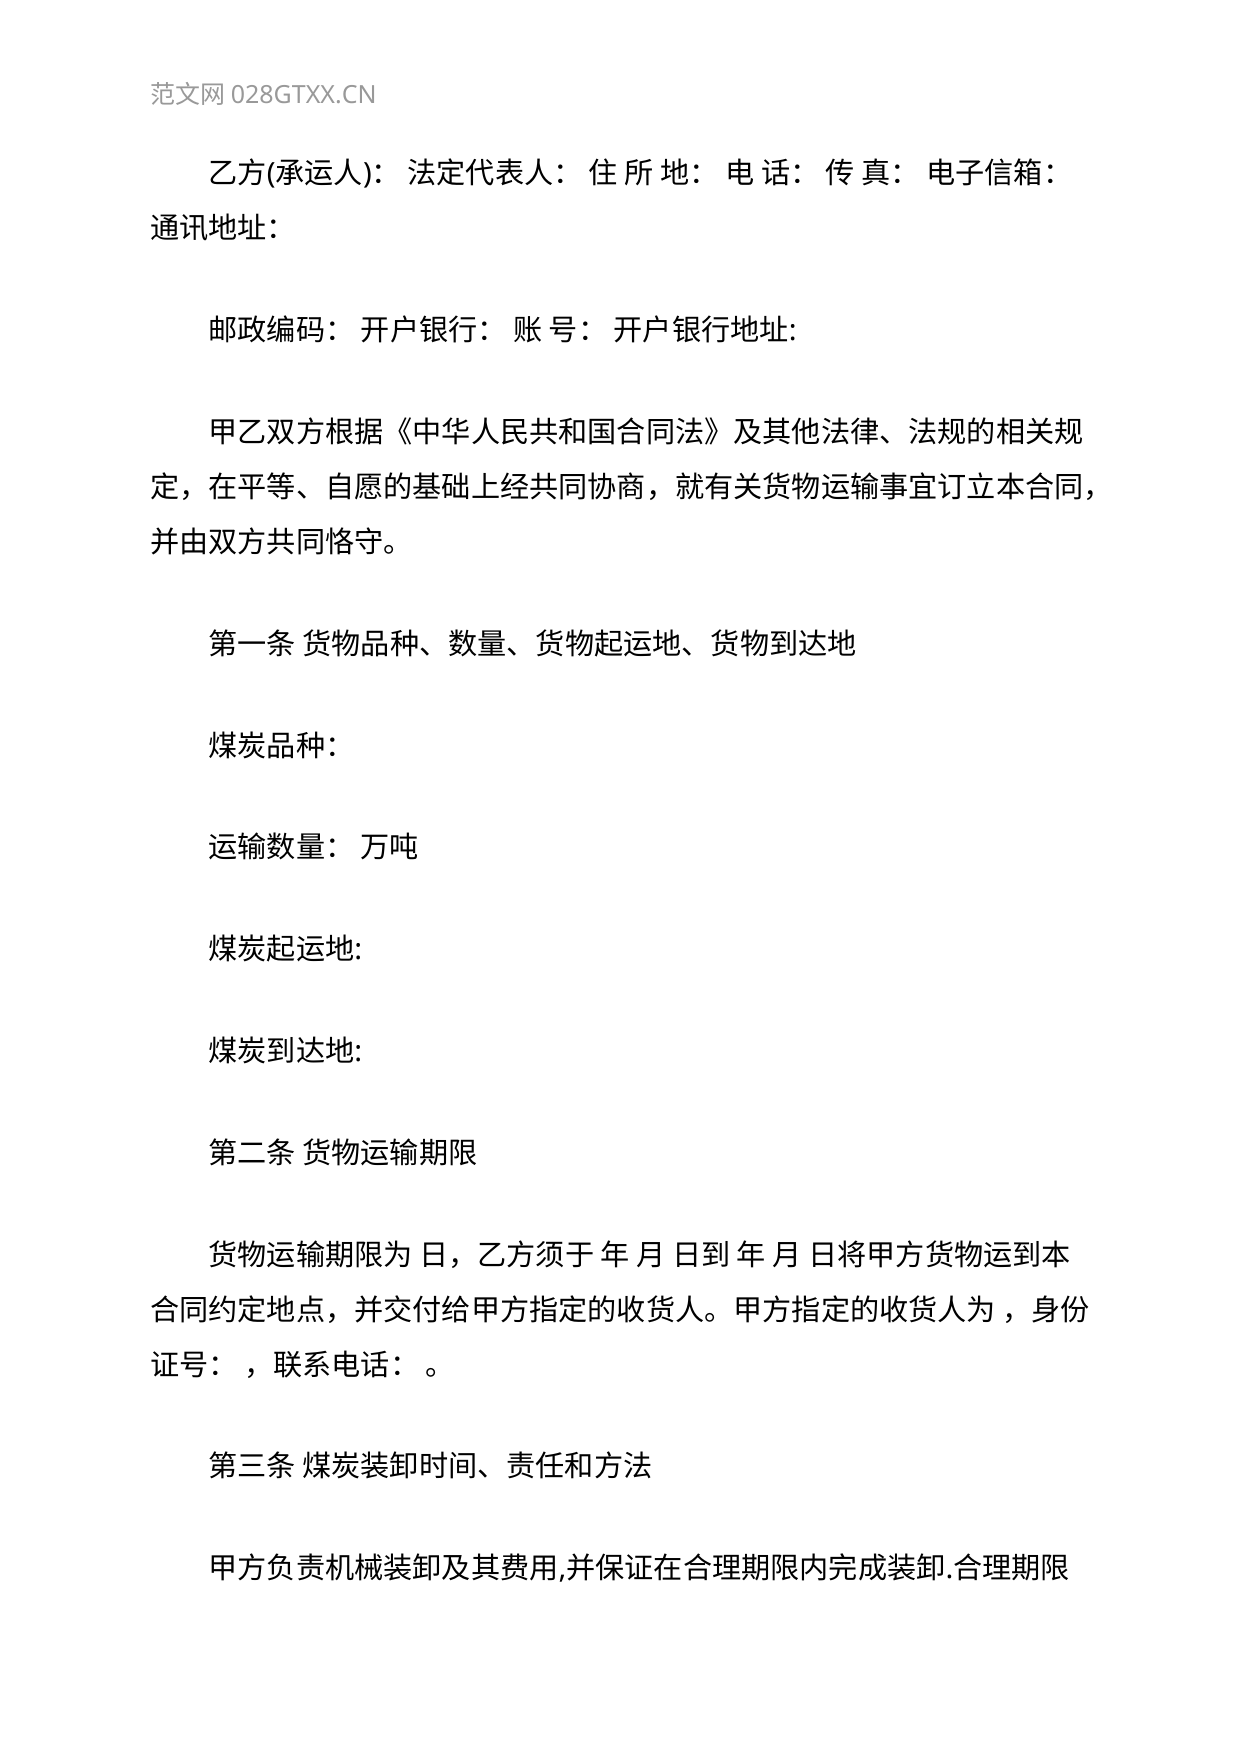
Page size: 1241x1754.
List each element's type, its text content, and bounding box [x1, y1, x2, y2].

text 第一条 货物品种、数量、货物起运地、货物到达地 [150, 620, 1090, 663]
text 运输数量： 万吨 [150, 824, 1090, 866]
text 第三条 煤炭装卸时间、责任和方法 [150, 1443, 1090, 1485]
text 煤炭起运地: [150, 926, 1090, 968]
text 第二条 货物运输期限 [150, 1129, 1090, 1172]
text 甲乙双方根据《中华人民共和国合同法》及其他法律、法规的相关规定，在平等、自愿的基础上经共同协商，就有关货物运输事宜订立本合同，并由双方共同恪守。 [150, 409, 1090, 561]
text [150, 1545, 1090, 1587]
text 煤炭到达地: [150, 1028, 1090, 1070]
text 煤炭品种： [150, 722, 1090, 764]
text 邮政编码： 开户银行： 账 号： 开户银行地址: [150, 307, 1090, 349]
text 货物运输期限为 日，乙方须于 年 月 日到 年 月 日将甲方货物运到本合同约定地点，并交付给甲方指定的收货人。甲方指定的收货人为 ，身份证号： ，联系电话： 。 [150, 1231, 1090, 1383]
text 乙方(承运人)： 法定代表人： 住 所 地： 电 话： 传 真： 电子信箱： 通讯地址： [150, 150, 1090, 247]
